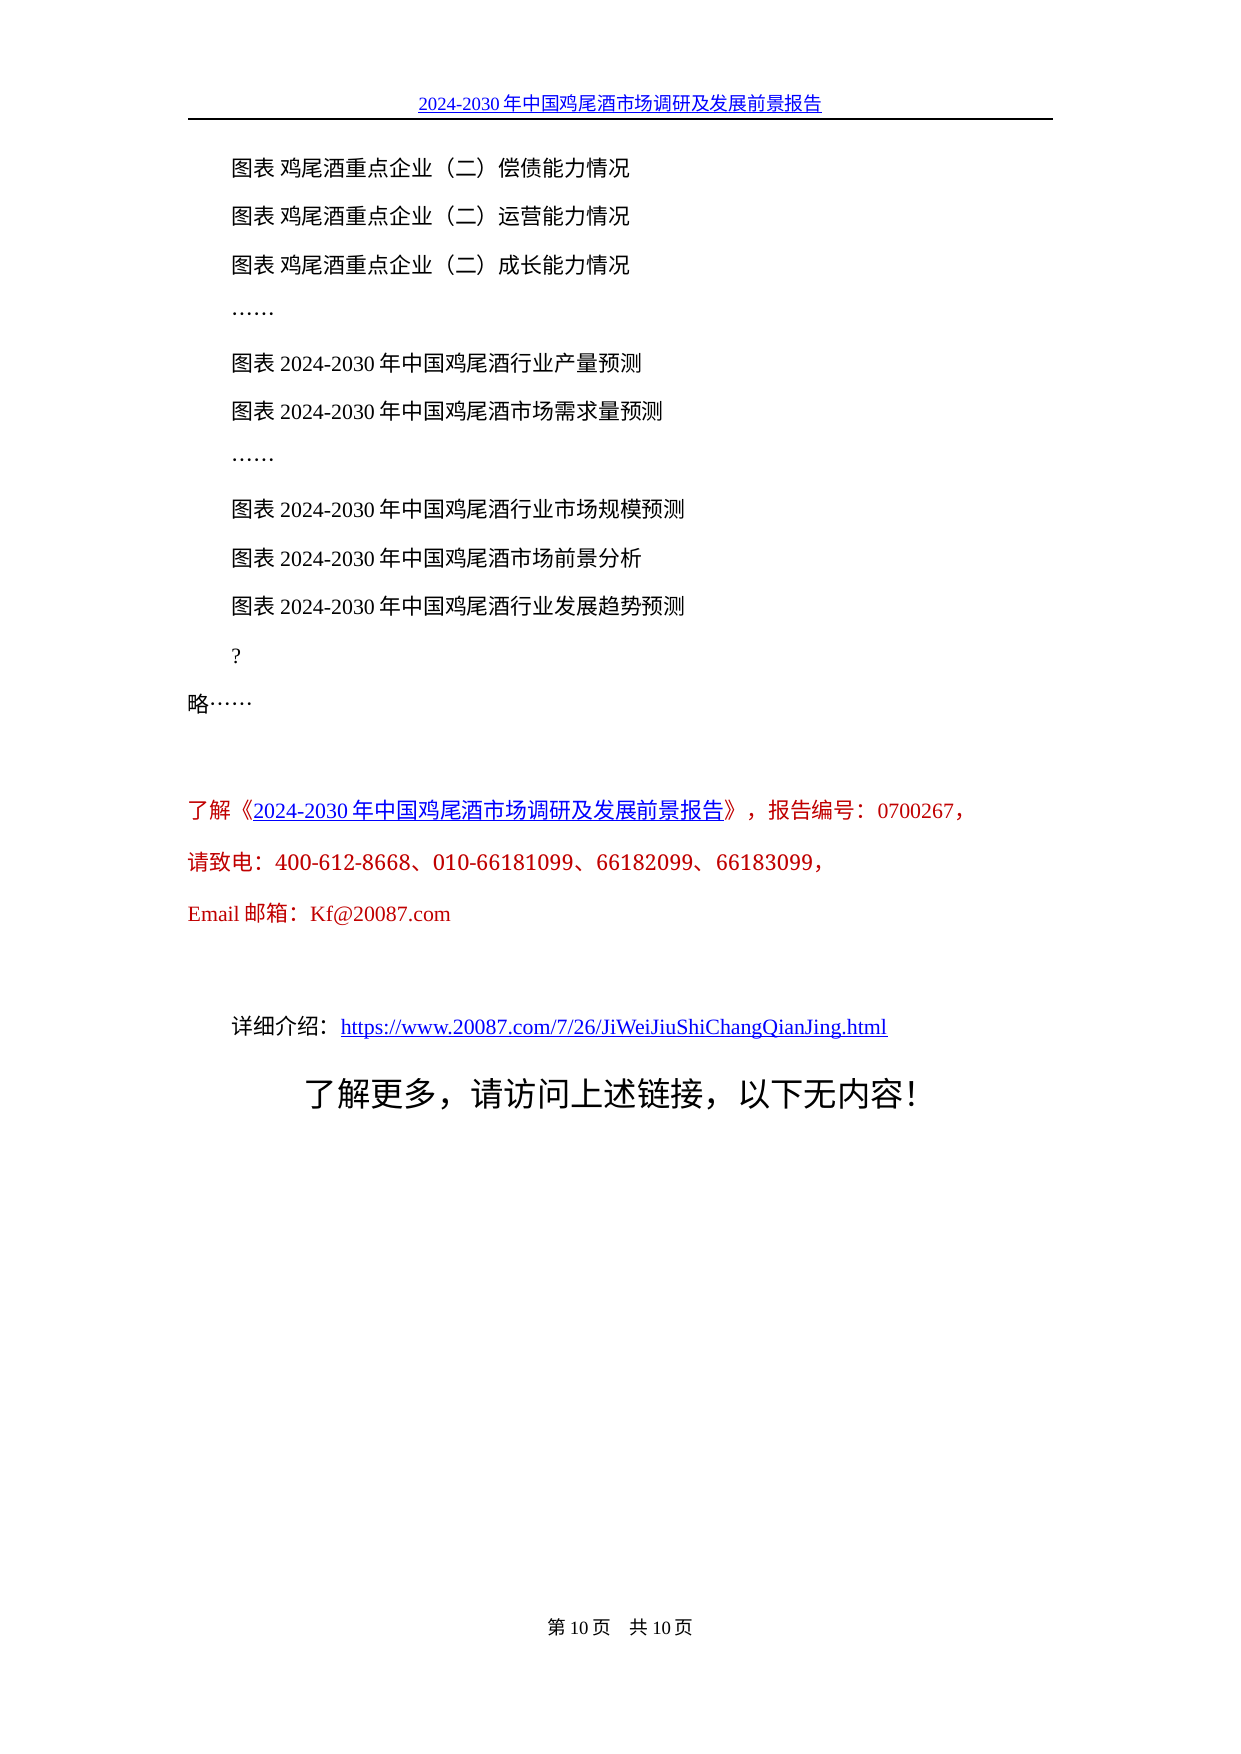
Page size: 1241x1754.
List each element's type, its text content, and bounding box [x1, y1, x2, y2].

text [187, 150, 1053, 719]
text 详细介绍：https://www.20087.com/7/26/JiWeiJiuShiChangQianJing.html [187, 1009, 1053, 1041]
text 请致电：400-612-8668、010-66181099、66182099、66183099， [187, 844, 1053, 877]
text Email邮箱：Kf@20087.com [187, 896, 1053, 928]
text 了解《2024-2030年中国鸡尾酒市场调研及发展前景报告》，报告编号：0700267， [187, 793, 1053, 825]
title 了解更多，请访问上述链接，以下无内容！ [187, 1059, 1053, 1124]
